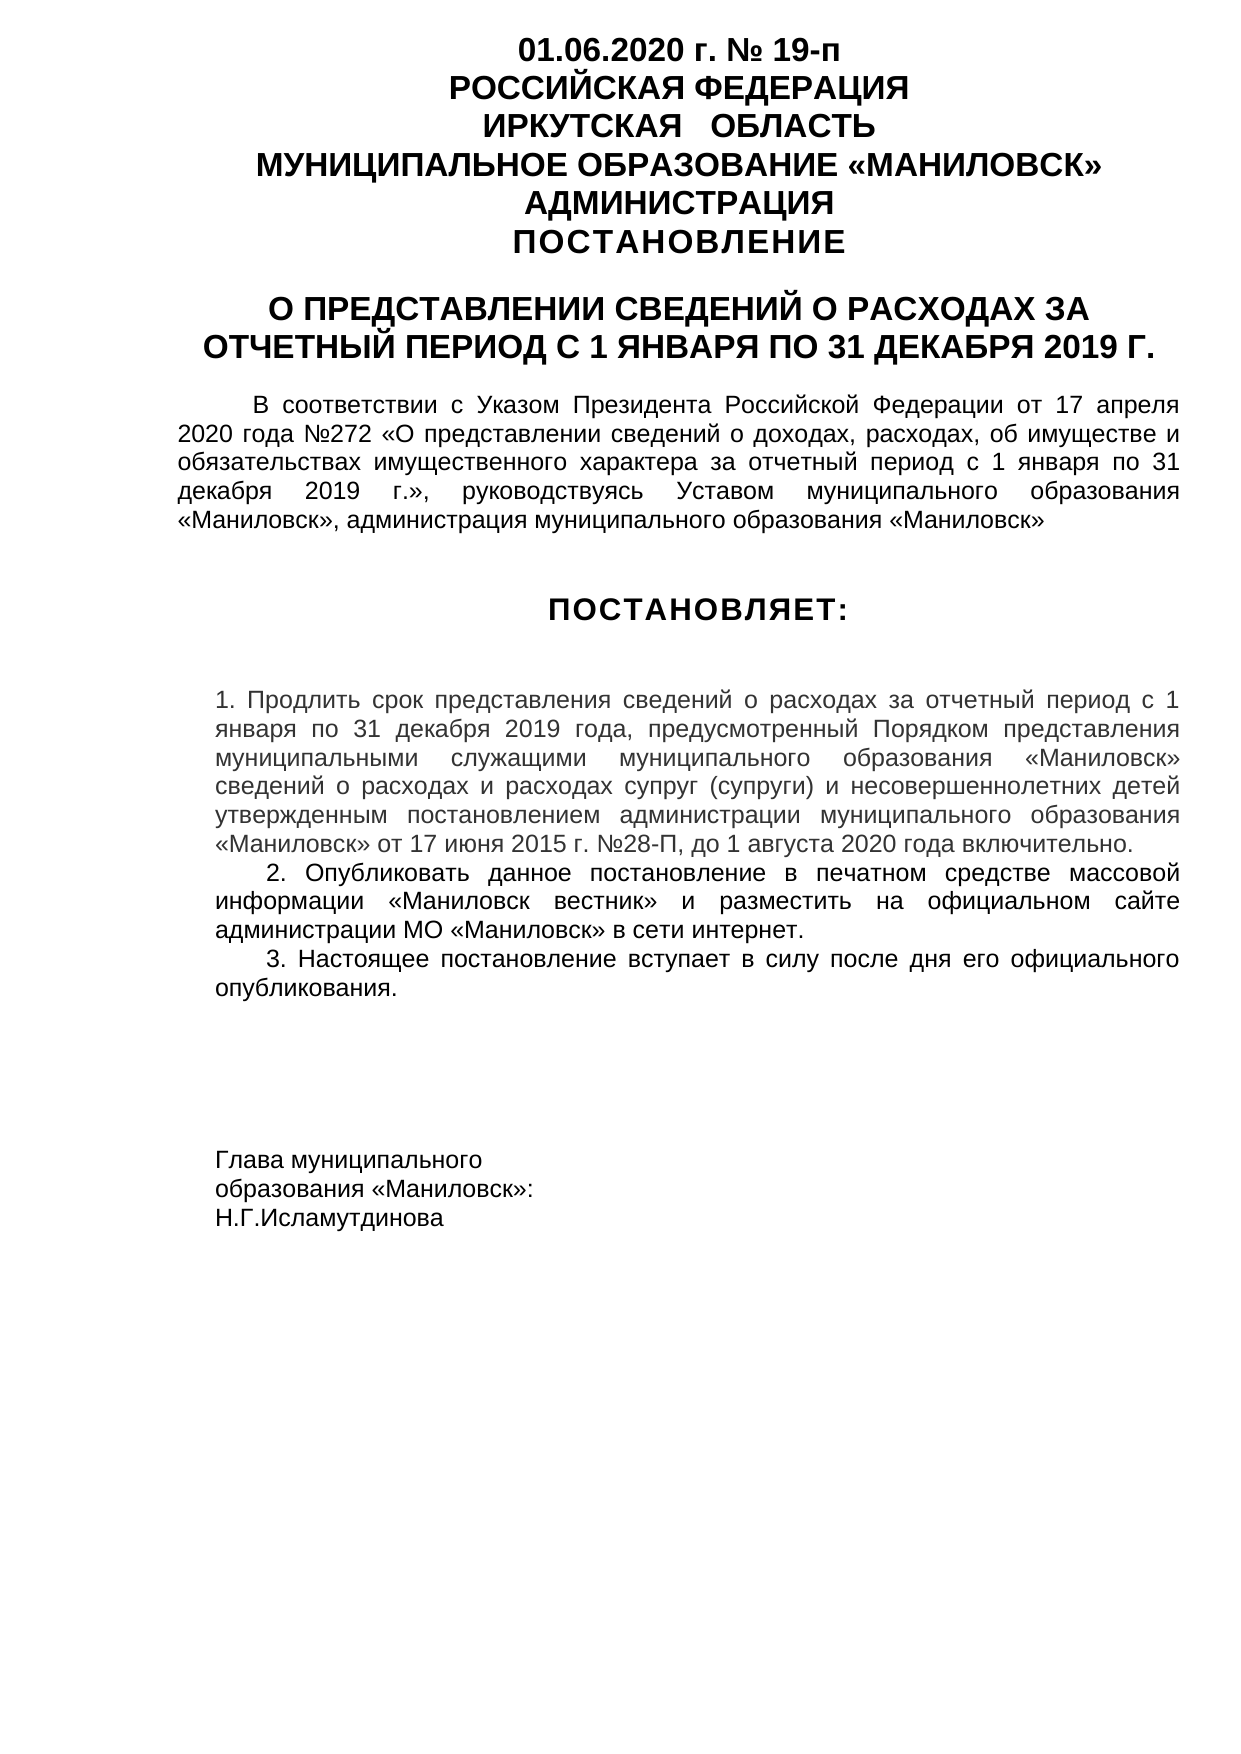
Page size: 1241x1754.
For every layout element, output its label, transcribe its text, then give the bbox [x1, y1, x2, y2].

list Глава муниципального [215, 1145, 1181, 1174]
list 1. Продлить срок представления сведений о расходах за отчетный период с 1 января по 31 декабря 2019 года, предусмотренный Порядком представления муниципальными служащими муниципального образования «Маниловск» сведений о расходах и расходах супруг (супруги) и несовершеннолетних детей утвержденным постановлением администрации муниципального образования «Маниловск» от 17 июня 2015 г. №28-П, до 1 августа 2020 года включительно. [215, 685, 1181, 857]
text ИРКУТСКАЯ ОБЛАСТЬ [177, 106, 1181, 145]
text В соответствии с Указом Президента Российской Федерации от 17 апреля 2020 года №272 «О представлении сведений о доходах, расходах, об имуществе и обязательствах имущественного характера за отчетный период с 1 января по 31 декабря 2019 г.», руководствуясь Уставом муниципального образования «Маниловск», администрация муниципального образования «Маниловск» [177, 390, 1181, 534]
list 2. Опубликовать данное постановление в печатном средстве массовой информации «Маниловск вестник» и разместить на официальном сайте администрации МО «Маниловск» в сети интернет. [215, 857, 1181, 944]
text О ПРЕДСТАВЛЕНИИ СВЕДЕНИЙ О РАСХОДАХ ЗА ОТЧЕТНЫЙ ПЕРИОД С 1 ЯНВАРЯ ПО 31 ДЕКАБРЯ 2019 Г. [177, 289, 1181, 366]
list 3. Настоящее постановление вступает в силу после дня его официального опубликования. [215, 944, 1181, 1001]
list Н.Г.Исламутдинова [215, 1202, 1181, 1231]
text МУНИЦИПАЛЬНОЕ ОБРАЗОВАНИЕ «МАНИЛОВСК» АДМИНИСТРАЦИЯ [177, 145, 1181, 222]
text 01.06.2020 г. № 19-п [177, 29, 1181, 68]
text ПОСТАНОВЛЯЕТ: [215, 591, 1181, 627]
list образования «Маниловск»: [215, 1174, 1181, 1202]
text ПОСТАНОВЛЕНИЕ [177, 222, 1181, 260]
text РОССИЙСКАЯ ФЕДЕРАЦИЯ [177, 68, 1181, 106]
